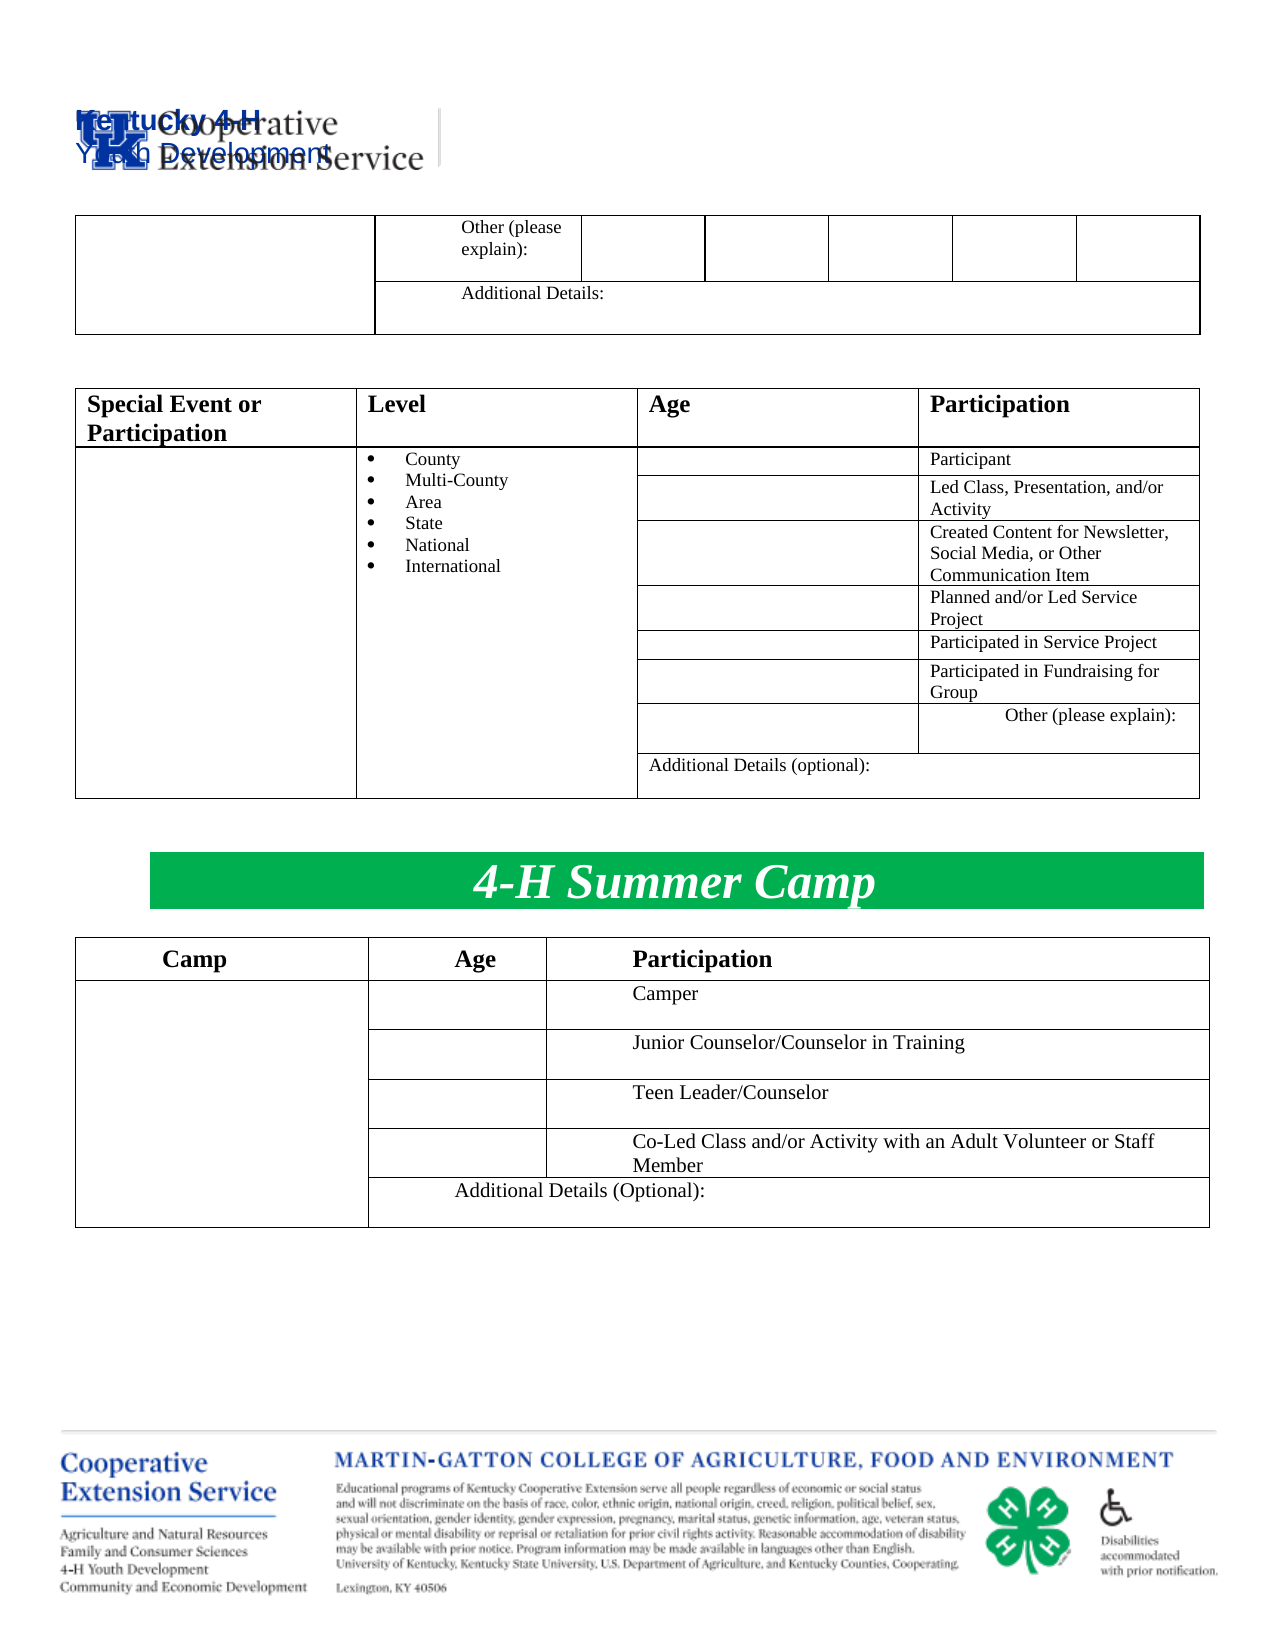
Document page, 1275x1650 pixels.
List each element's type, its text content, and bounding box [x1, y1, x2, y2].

table_cell Additional Details (Optional): [369, 1178, 1209, 1227]
table_header Age [369, 938, 546, 980]
text 4-H Summer Camp [150, 852, 1204, 909]
table_header Participation [919, 389, 1199, 446]
table_cell Camper [547, 981, 1209, 1029]
table_cell Participated in Fundraising for Group [919, 660, 1199, 703]
table_cell Junior Counselor/Counselor in Training [547, 1030, 1209, 1078]
table_cell Additional Details (optional): [638, 754, 1199, 797]
table_cell [369, 1030, 546, 1078]
table_cell [76, 981, 368, 1227]
table_cell [638, 631, 918, 658]
table_header Special Event or Participation [76, 389, 356, 446]
table_cell [829, 216, 952, 281]
table_cell Participant [919, 448, 1199, 475]
table_header Level [357, 389, 637, 446]
table_cell [369, 981, 546, 1029]
table_cell Teen Leader/Counselor [547, 1080, 1209, 1128]
table_cell [369, 1129, 546, 1177]
table_header Camp [76, 938, 368, 980]
table_cell County Multi-County Area State National International [357, 448, 637, 797]
table_cell Other (please explain): [919, 704, 1199, 753]
table_cell [638, 521, 918, 585]
table_cell [953, 216, 1076, 281]
table_cell [1077, 216, 1199, 281]
table_cell Additional Details: [376, 282, 1199, 334]
table_cell [638, 586, 918, 629]
table_cell Created Content for Newsletter, Social Media, or Other Communication Item [919, 521, 1199, 585]
table_cell Planned and/or Led Service Project [919, 586, 1199, 629]
table_header Participation [547, 938, 1209, 980]
table_cell Other (please explain): [376, 216, 581, 281]
table_cell Led Class, Presentation, and/or Activity [919, 476, 1199, 519]
table_cell Participated in Service Project [919, 631, 1199, 658]
table_cell [638, 704, 918, 753]
table_cell [369, 1080, 546, 1128]
table_cell [76, 448, 356, 797]
table_header Age [638, 389, 918, 446]
table_cell [638, 448, 918, 475]
table_cell Co-Led Class and/or Activity with an Adult Volunteer or Staff Member [547, 1129, 1209, 1177]
table_cell [706, 216, 828, 281]
table_cell [582, 216, 704, 281]
table_cell [638, 476, 918, 519]
table_cell [638, 660, 918, 703]
